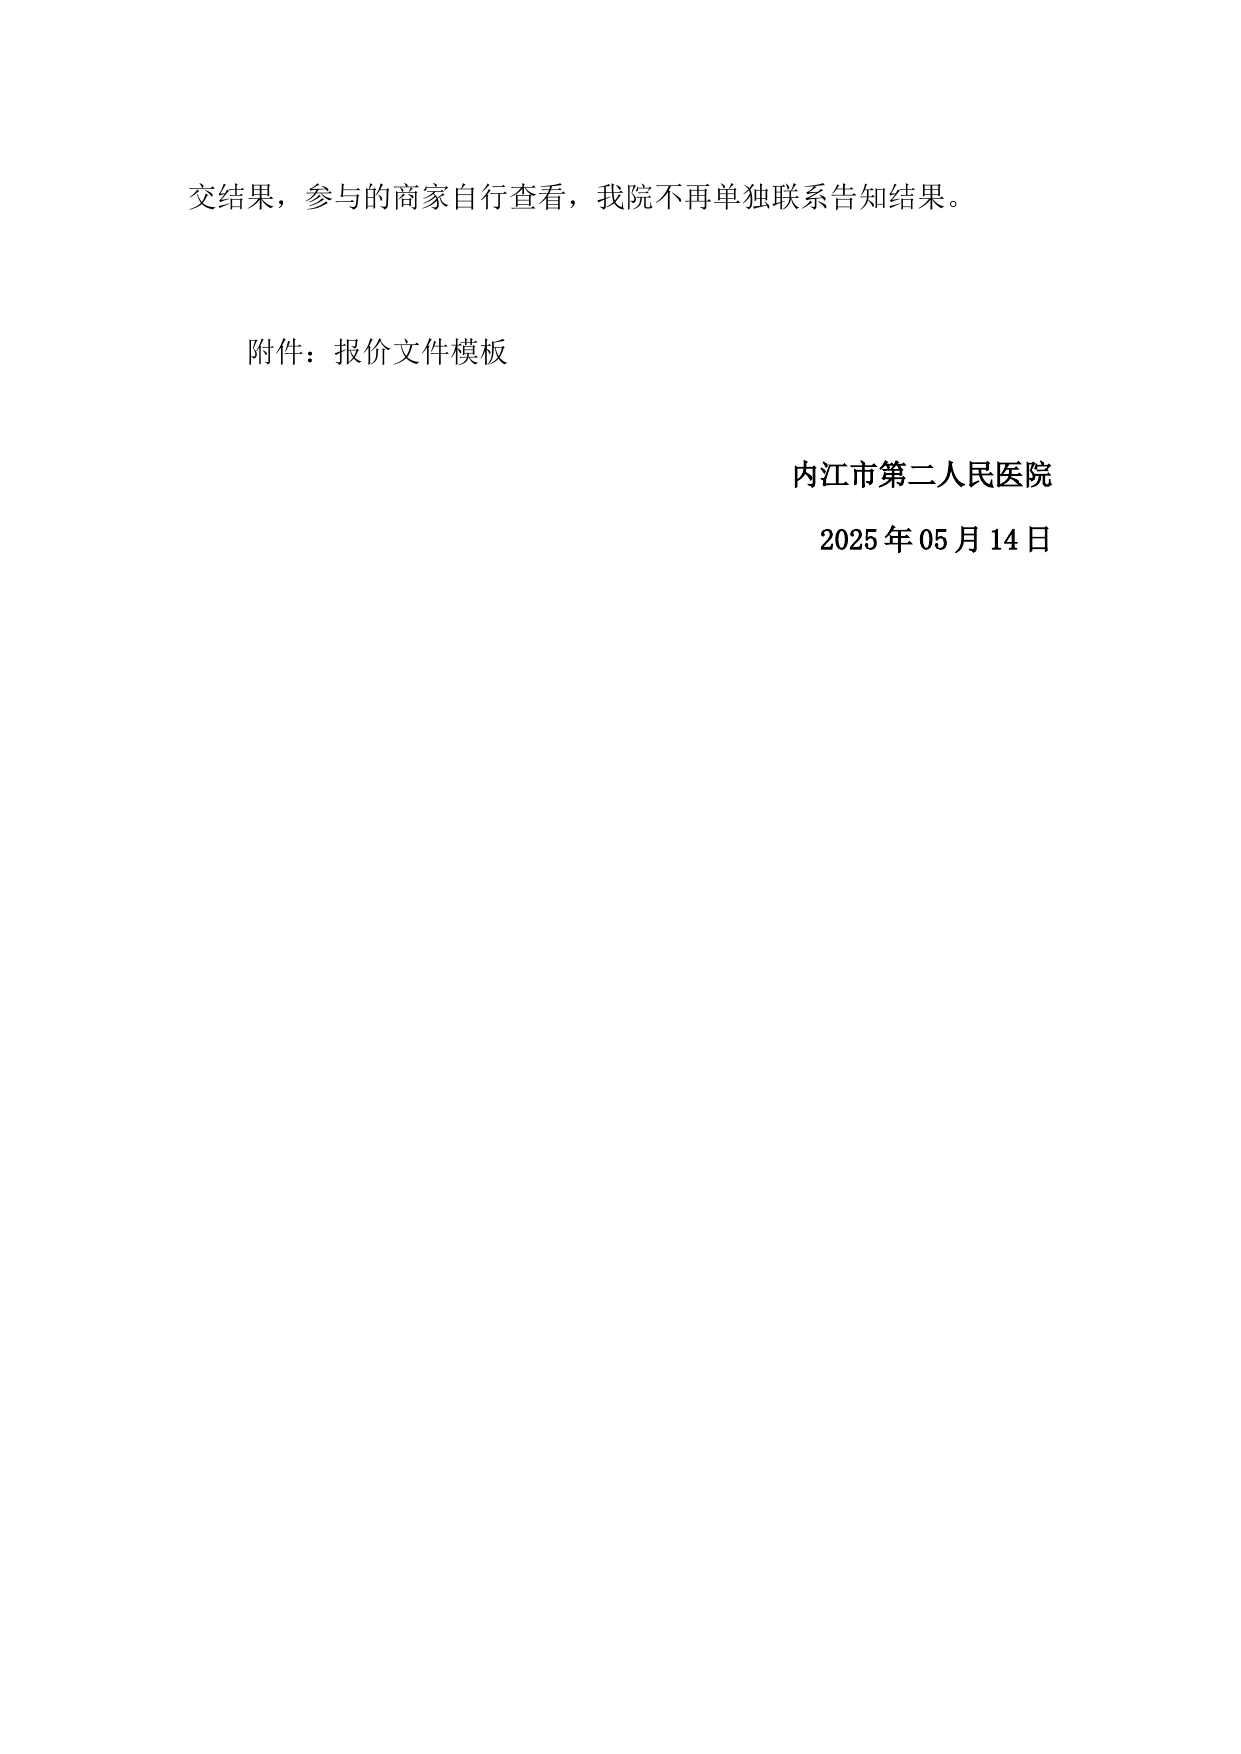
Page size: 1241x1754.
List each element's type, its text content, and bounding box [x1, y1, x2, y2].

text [187, 162, 1053, 227]
text 内江市第二人民医院 [187, 439, 1053, 504]
text 附件：报价文件模板 [187, 317, 1053, 382]
text 2025年05月14日 [187, 504, 1053, 569]
